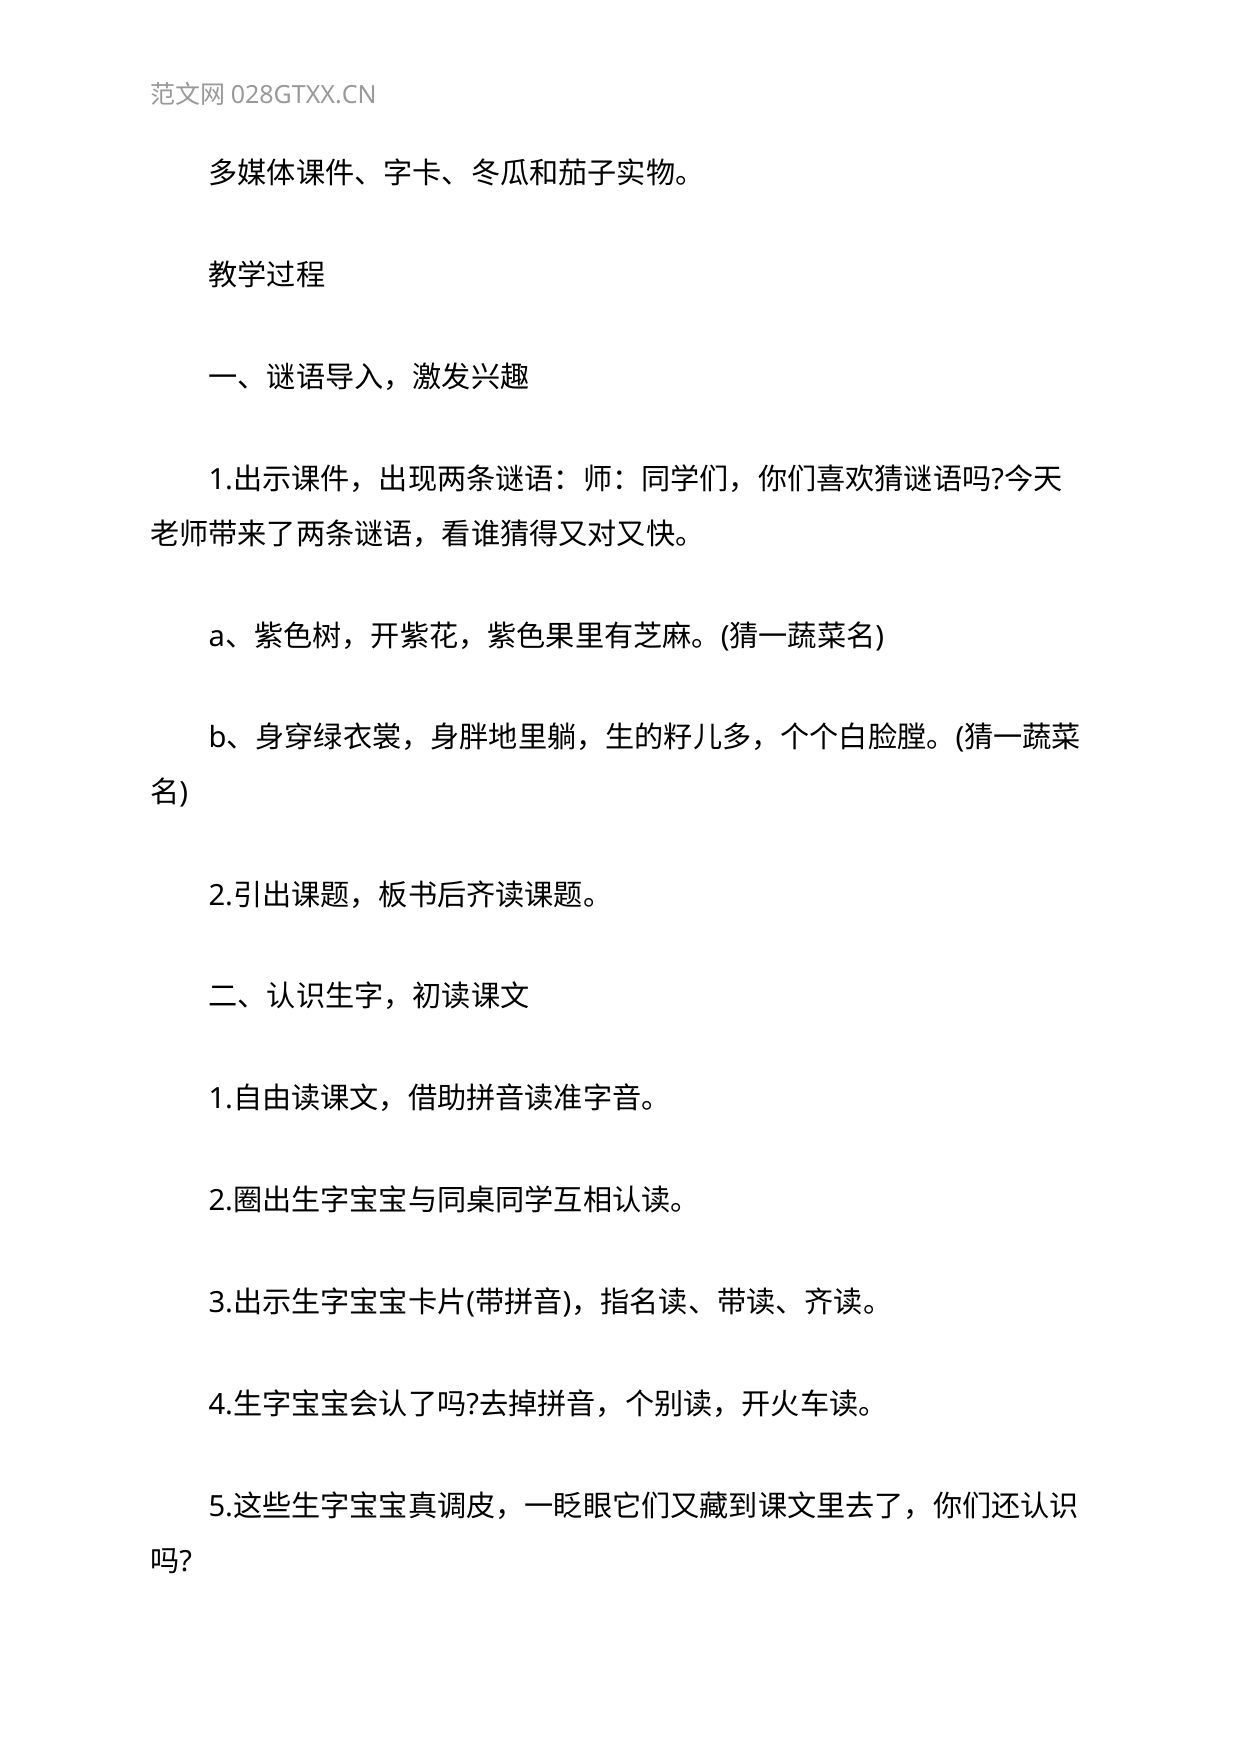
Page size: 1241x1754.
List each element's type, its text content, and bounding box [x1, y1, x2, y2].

text 2.引出课题，板书后齐读课题。 [150, 871, 1090, 913]
text 多媒体课件、字卡、冬瓜和茄子实物。 [150, 150, 1090, 192]
text 5.这些生字宝宝真调皮，一眨眼它们又藏到课文里去了，你们还认识吗? [150, 1483, 1090, 1580]
text 教学过程 [150, 252, 1090, 294]
text b、身穿绿衣裳，身胖地里躺，生的籽儿多，个个白脸膛。(猜一蔬菜名) [150, 714, 1090, 811]
text 1.自由读课文，借助拼音读准字音。 [150, 1075, 1090, 1117]
text 3.出示生字宝宝卡片(带拼音)，指名读、带读、齐读。 [150, 1279, 1090, 1321]
text 一、谜语导入，激发兴趣 [150, 353, 1090, 396]
text 4.生字宝宝会认了吗?去掉拼音，个别读，开火车读。 [150, 1381, 1090, 1423]
text 二、认识生字，初读课文 [150, 973, 1090, 1015]
text a、紫色树，开紫花，紫色果里有芝麻。(猜一蔬菜名) [150, 612, 1090, 654]
text 2.圈出生字宝宝与同桌同学互相认读。 [150, 1177, 1090, 1219]
text 1.出示课件，出现两条谜语：师：同学们，你们喜欢猜谜语吗?今天老师带来了两条谜语，看谁猜得又对又快。 [150, 455, 1090, 553]
